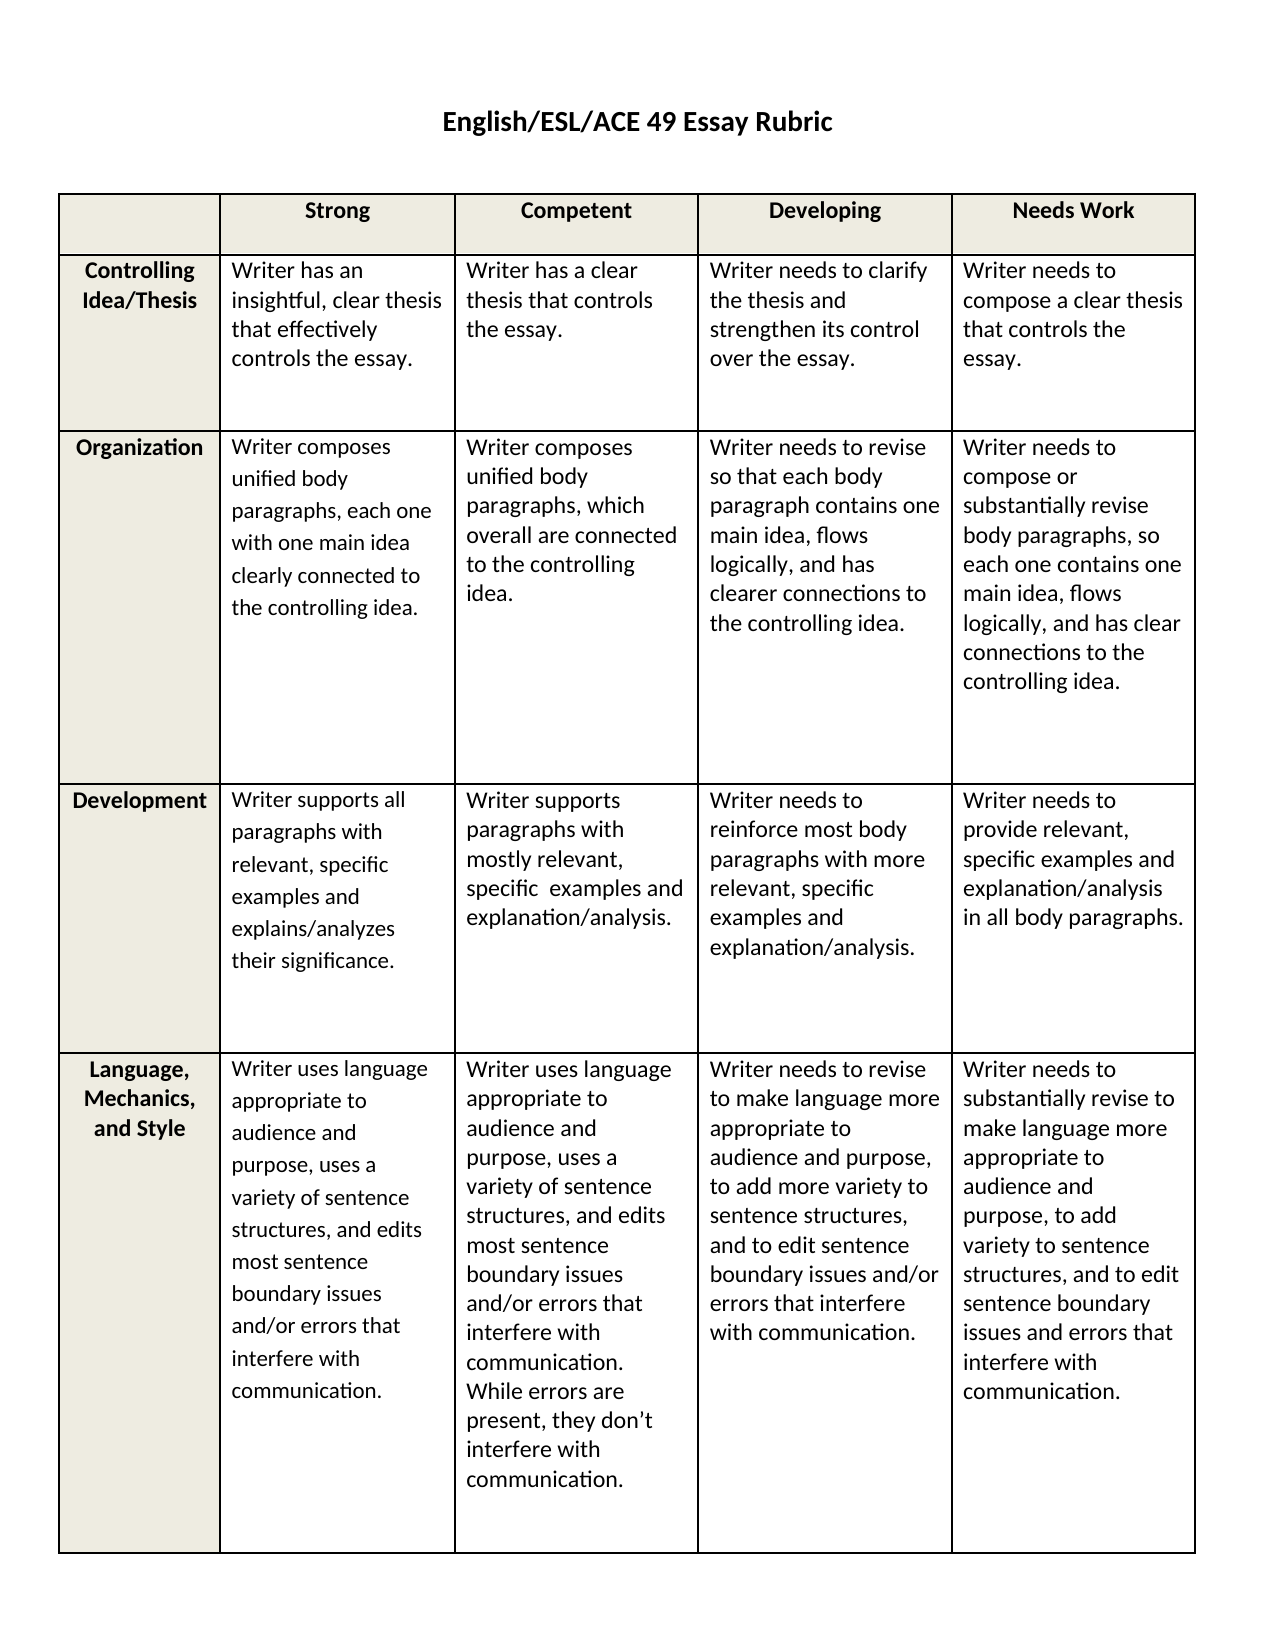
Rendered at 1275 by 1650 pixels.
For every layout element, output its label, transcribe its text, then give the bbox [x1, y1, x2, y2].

table_header Competent [456, 195, 697, 253]
text English/ESL/ACE 49 Essay Rubric [150, 103, 1125, 139]
table_header [60, 195, 219, 253]
table_cell Language, Mechanics, and Style [60, 1054, 219, 1552]
table_cell Writer needs to compose or substantially revise body paragraphs, so each one contains one main idea, flows logically, and has clear connections to the controlling idea. [953, 432, 1194, 783]
table_header Developing [699, 195, 951, 253]
table_cell Writer needs to clarify the thesis and strengthen its control over the essay. [699, 256, 951, 430]
table_header Needs Work [953, 195, 1194, 253]
table_cell Writer supports paragraphs with mostly relevant, specific examples and explanation/analysis. [456, 785, 697, 1052]
table_cell Writer needs to provide relevant, specific examples and explanation/analysis in all body paragraphs. [953, 785, 1194, 1052]
table_cell Writer needs to compose a clear thesis that controls the essay. [953, 256, 1194, 430]
table_cell Development [60, 785, 219, 1052]
table_cell Writer supports all paragraphs with relevant, specific examples and explains/analyzes their significance. [221, 785, 454, 1052]
table_cell Writer uses language appropriate to audience and purpose, uses a variety of sentence structures, and edits most sentence boundary issues and/or errors that interfere with communication. [221, 1054, 454, 1552]
table_cell Writer needs to revise to make language more appropriate to audience and purpose, to add more variety to sentence structures, and to edit sentence boundary issues and/or errors that interfere with communication. [699, 1054, 951, 1552]
table_cell Writer uses language appropriate to audience and purpose, uses a variety of sentence structures, and edits most sentence boundary issues and/or errors that interfere with communication. While errors are present, they don’t interfere with communication. [456, 1054, 697, 1552]
table_cell Writer needs to substantially revise to make language more appropriate to audience and purpose, to add variety to sentence structures, and to edit sentence boundary issues and errors that interfere with communication. [953, 1054, 1194, 1552]
table_cell Writer composes unified body paragraphs, which overall are connected to the controlling idea. [456, 432, 697, 783]
table_header Strong [221, 195, 454, 253]
table_cell Organization [60, 432, 219, 783]
table_cell Writer composes unified body paragraphs, each one with one main idea clearly connected to the controlling idea. [221, 432, 454, 783]
table_cell Writer needs to reinforce most body paragraphs with more relevant, specific examples and explanation/analysis. [699, 785, 951, 1052]
table_cell Writer has a clear thesis that controls the essay. [456, 256, 697, 430]
table_cell Writer needs to revise so that each body paragraph contains one main idea, flows logically, and has clearer connections to the controlling idea. [699, 432, 951, 783]
table_cell Writer has an insightful, clear thesis that effectively controls the essay. [221, 256, 454, 430]
table_cell Controlling Idea/Thesis [60, 256, 219, 430]
